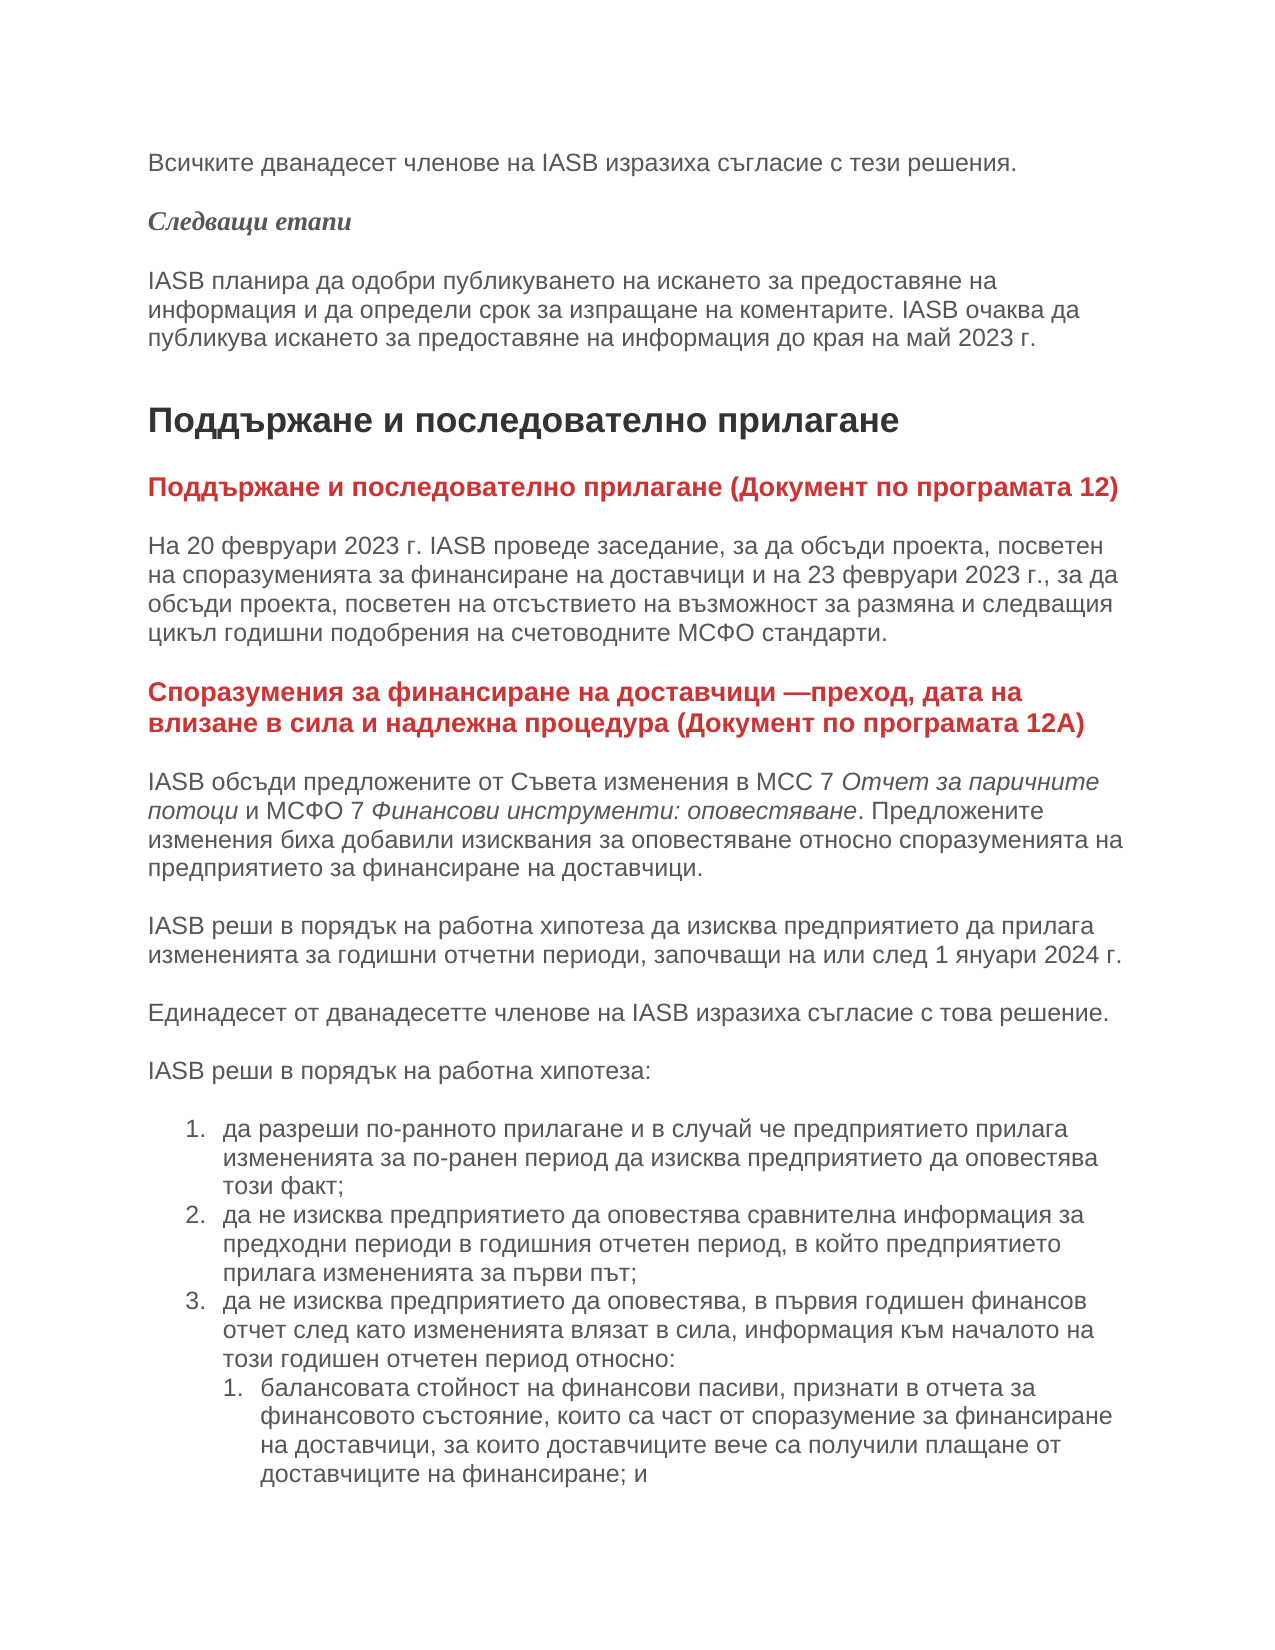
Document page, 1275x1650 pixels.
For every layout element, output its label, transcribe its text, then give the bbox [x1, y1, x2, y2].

list балансовата стойност на финансови пасиви, признати в отчета за финансовото състояние, които са част от споразумение за финансиране на доставчици, за които доставчиците вече са получили плащане от доставчиците на финансиране; и [223, 1373, 1127, 1488]
text Всичките дванадесет членове на IASB изразиха съгласие с тези решения. [148, 148, 1127, 176]
text Единадесет от дванадесетте членове на IASB изразиха съгласие с това решение. [148, 998, 1127, 1027]
text На 20 февруари 2023 г. IASB проведе заседание, за да обсъди проекта, посветен на споразуменията за финансиране на доставчици и на 23 февруари 2023 г., за да обсъди проекта, посветен на отсъствието на възможност за размяна и следващия цикъл годишни подобрения на счетоводните МСФО стандарти. [148, 531, 1127, 646]
text Поддържане и последователно прилагане (Документ по програмата 12) [148, 471, 1127, 502]
text Следващи етапи [148, 206, 1127, 237]
list да не изисква предприятието да оповестява, в първия годишен финансов отчет след като измененията влязат в сила, информация към началото на този годишен отчетен период относно: [185, 1286, 1127, 1373]
list да не изисква предприятието да оповестява сравнителна информация за предходни периоди в годишния отчетен период, в който предприятието прилага измененията за първи път; [185, 1200, 1127, 1286]
text Споразумения за финансиране на доставчици —преход, дата на влизане в сила и надлежна процедура (Документ по програмата 12A) [148, 676, 1127, 738]
text Поддържане и последователно прилагане [148, 399, 1127, 440]
text IASB планира да одобри публикуването на искането за предоставяне на информация и да определи срок за изпращане на коментарите. IASB очаква да публикува искането за предоставяне на информация до края на май 2023 г. [148, 266, 1127, 352]
text IASB реши в порядък на работна хипотеза да изисква предприятието да прилага измененията за годишни отчетни периоди, започващи на или след 1 януари 2024 г. [148, 911, 1127, 969]
text IASB реши в порядък на работна хипотеза: [148, 1056, 1127, 1085]
list да разреши по-ранното прилагане и в случай че предприятието прилага измененията за по-ранен период да изисква предприятието да оповестява този факт; [185, 1114, 1127, 1200]
text IASB обсъди предложените от Съвета изменения в МСС 7 Отчет за паричните потоци и МСФО 7 Финансови инструменти: оповестяване. Предложените изменения биха добавили изисквания за оповестяване относно споразуменията на предприятието за финансиране на доставчици. [148, 767, 1127, 882]
